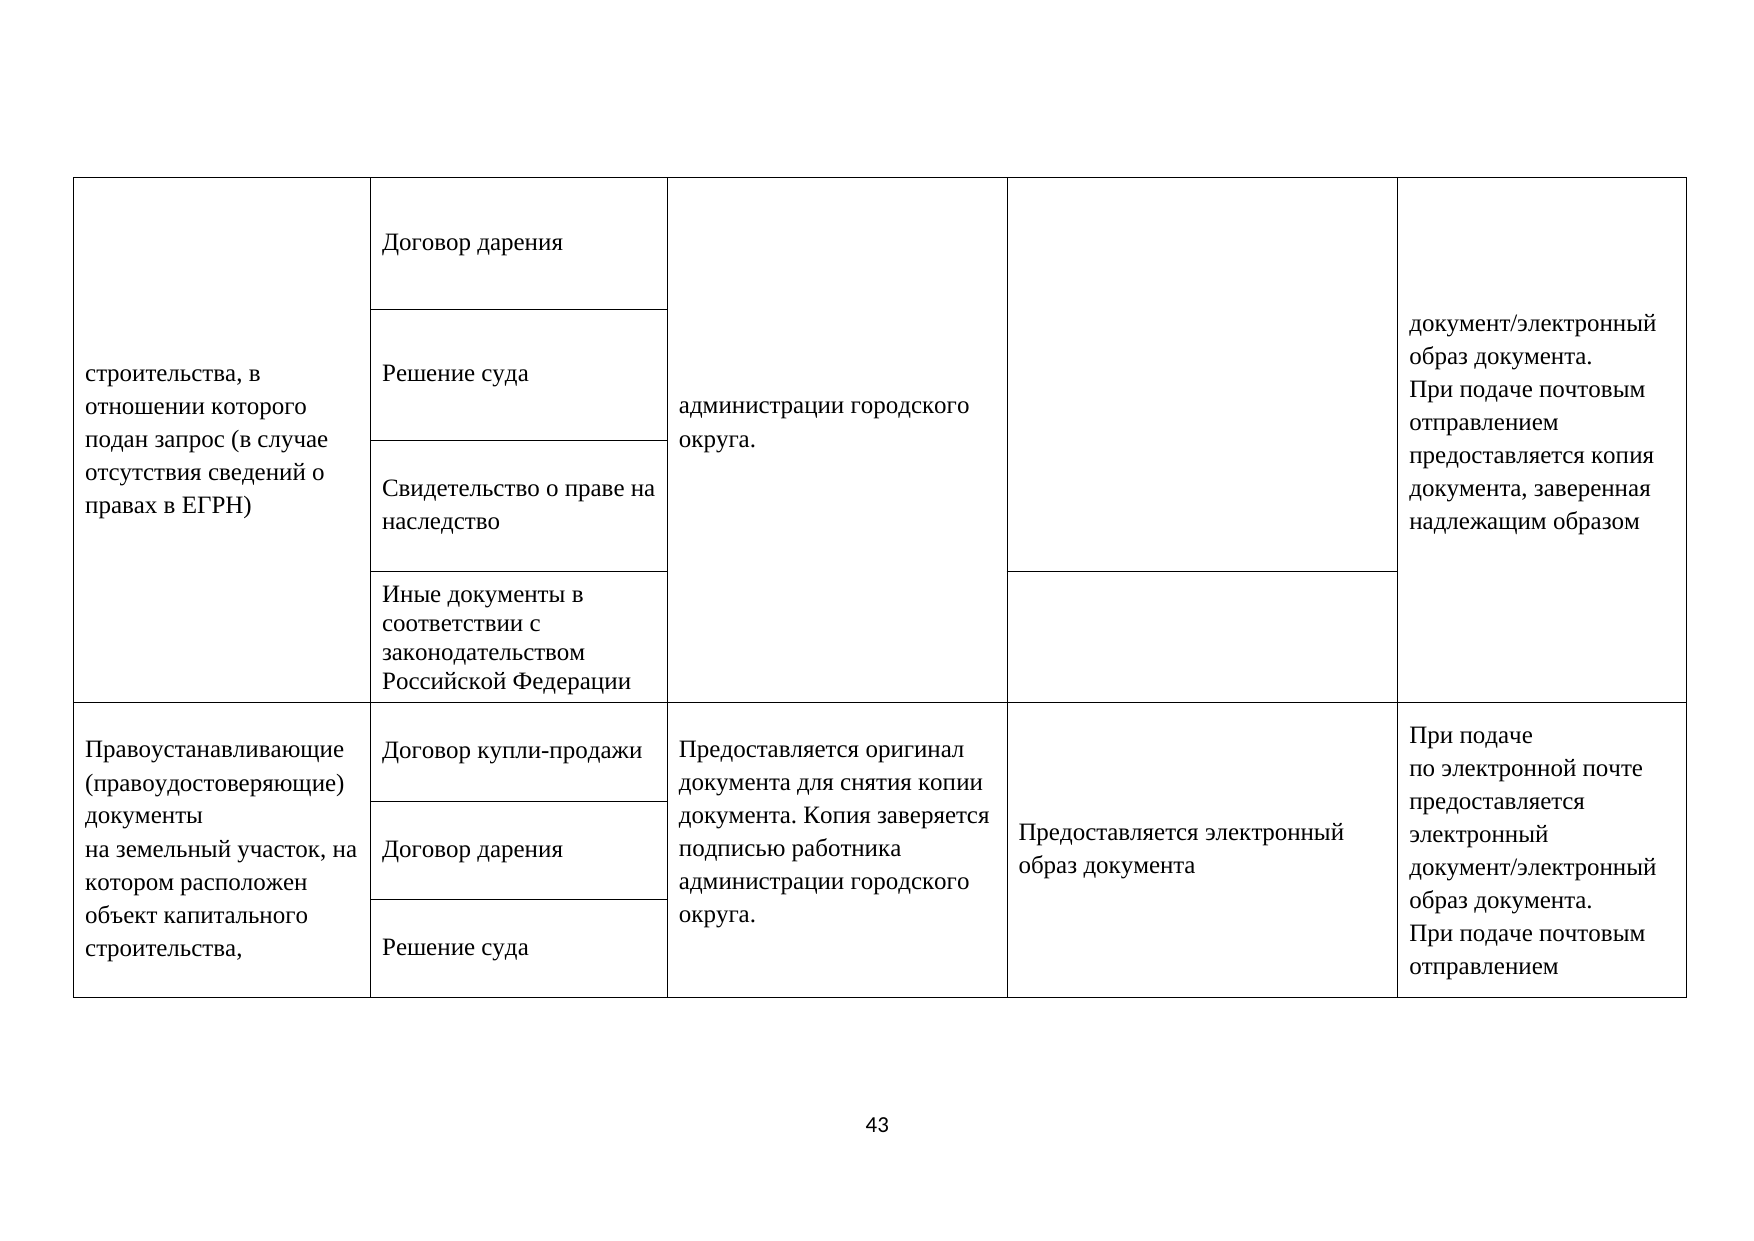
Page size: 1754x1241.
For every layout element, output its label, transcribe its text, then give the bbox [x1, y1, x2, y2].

table_cell Правоустанавливающие (правоудостоверяющие) документы на земельный участок, на котором расположен объект капитального строительства, в отношении которого подан запрос (в случае отсутствия сведений о правах в ЕГРН) [74, 703, 370, 997]
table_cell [1008, 178, 1397, 571]
table_cell Предоставляется оригинал документа для снятия копии документа. Копия заверяется подписью работника администрации городского округа. [668, 703, 1007, 997]
table_cell Договор дарения [371, 802, 667, 899]
table_cell [1008, 572, 1397, 702]
table_cell Договор купли-продажи [371, 703, 667, 801]
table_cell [1398, 178, 1686, 702]
table_cell Предоставляется электронный образ документа [1008, 703, 1397, 997]
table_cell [74, 178, 370, 702]
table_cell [668, 178, 1007, 702]
table_cell Решение суда [371, 310, 667, 440]
table_cell Решение суда [371, 900, 667, 997]
table_cell Договор дарения [371, 178, 667, 308]
table_cell Свидетельство о праве на наследство [371, 441, 667, 571]
table_cell Иные документы в соответствии с законодательством Российской Федерации [371, 572, 667, 702]
